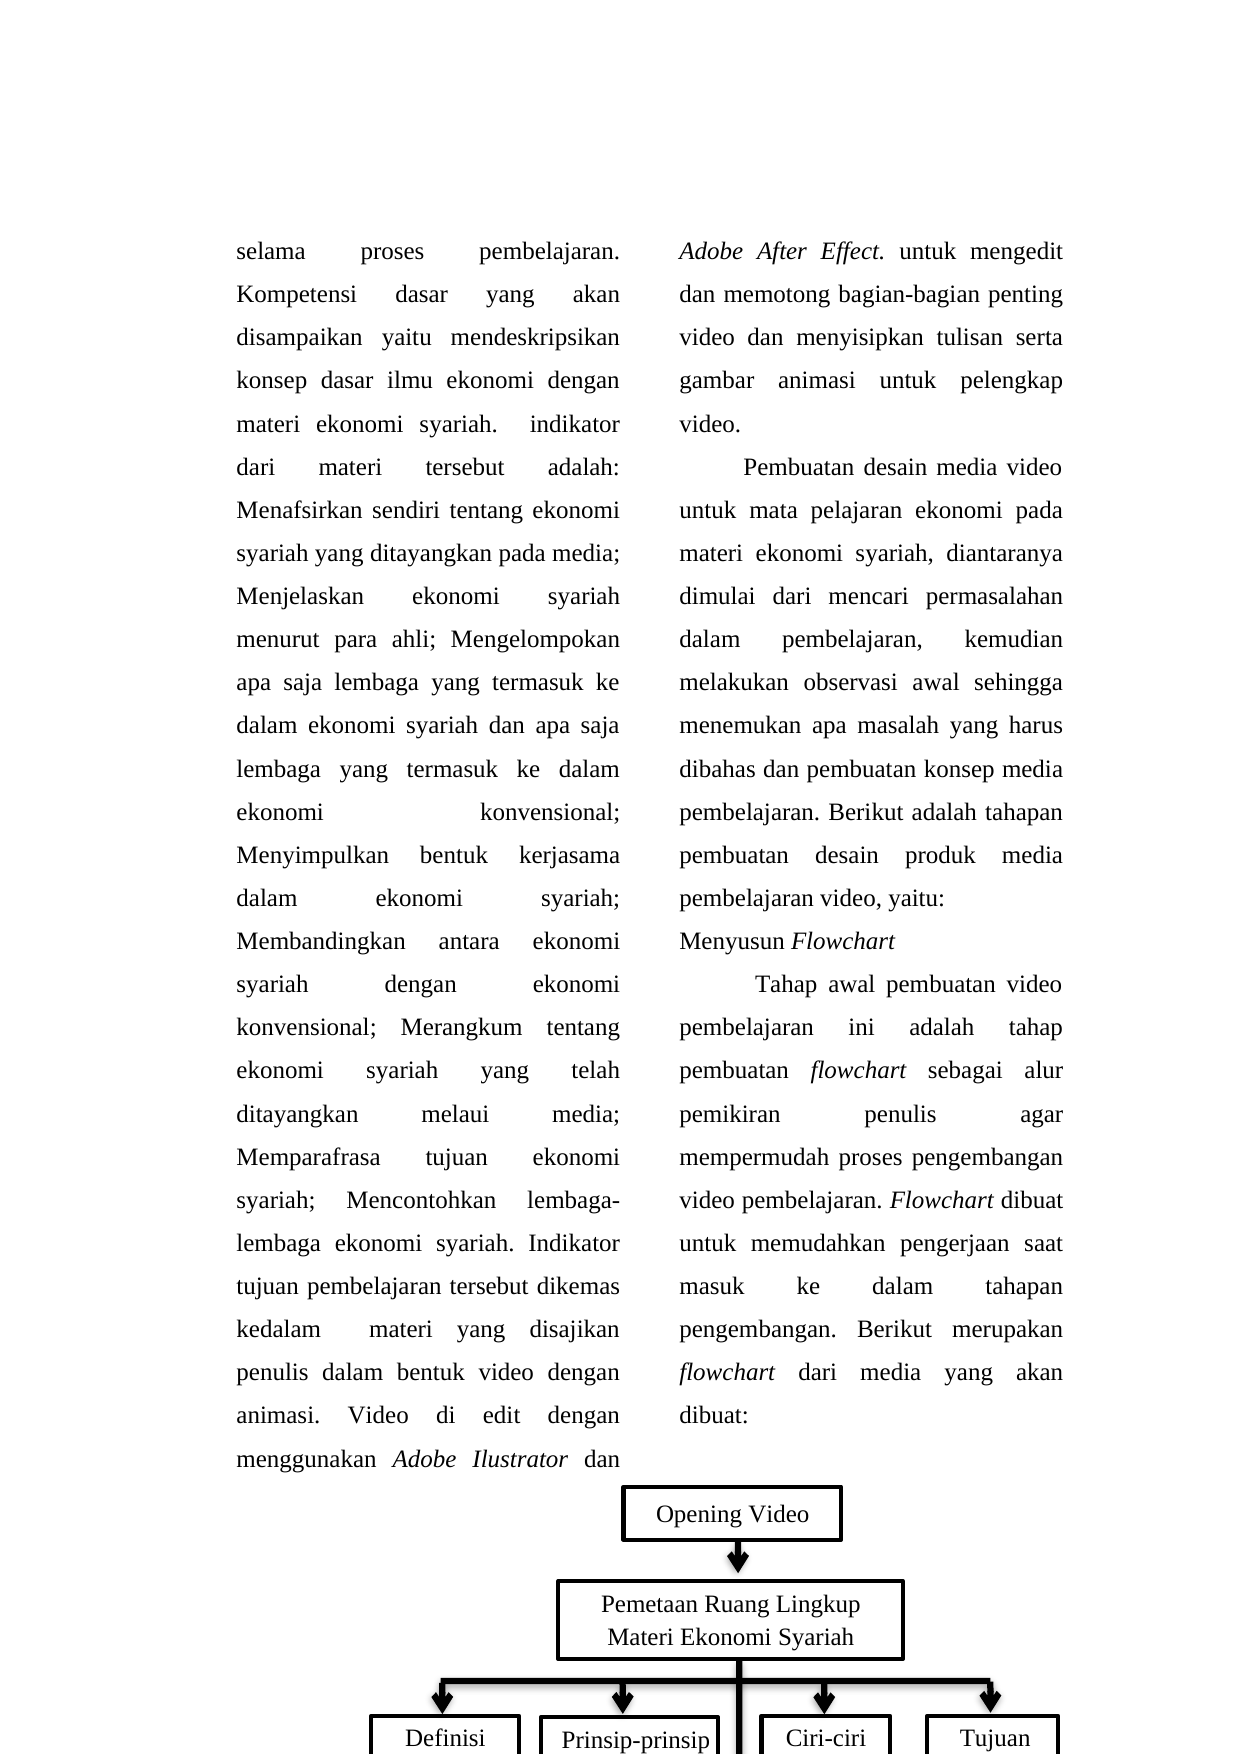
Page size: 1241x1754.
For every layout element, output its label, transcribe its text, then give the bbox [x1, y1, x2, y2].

list Tahap awal pembuatan video pembelajaran ini adalah tahap pembuatan flowchart sebagai alur pemikiran penulis agar mempermudah proses pengembangan video pembelajaran. Flowchart dibuat untuk memudahkan pengerjaan saat masuk ke dalam tahapan pengembangan. Berikut merupakan flowchart dari media yang akan dibuat: [679, 969, 1063, 1429]
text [679, 236, 1063, 437]
list Menyusun Flowchart [679, 926, 1063, 955]
text Pembuatan desain media video untuk mata pelajaran ekonomi pada materi ekonomi syariah, diantaranya dimulai dari mencari permasalahan dalam pembelajaran, kemudian melakukan observasi awal sehingga menemukan apa masalah yang harus dibahas dan pembuatan konsep media pembelajaran. Berikut adalah tahapan pembuatan desain produk media pembelajaran video, yaitu: [679, 452, 1063, 912]
